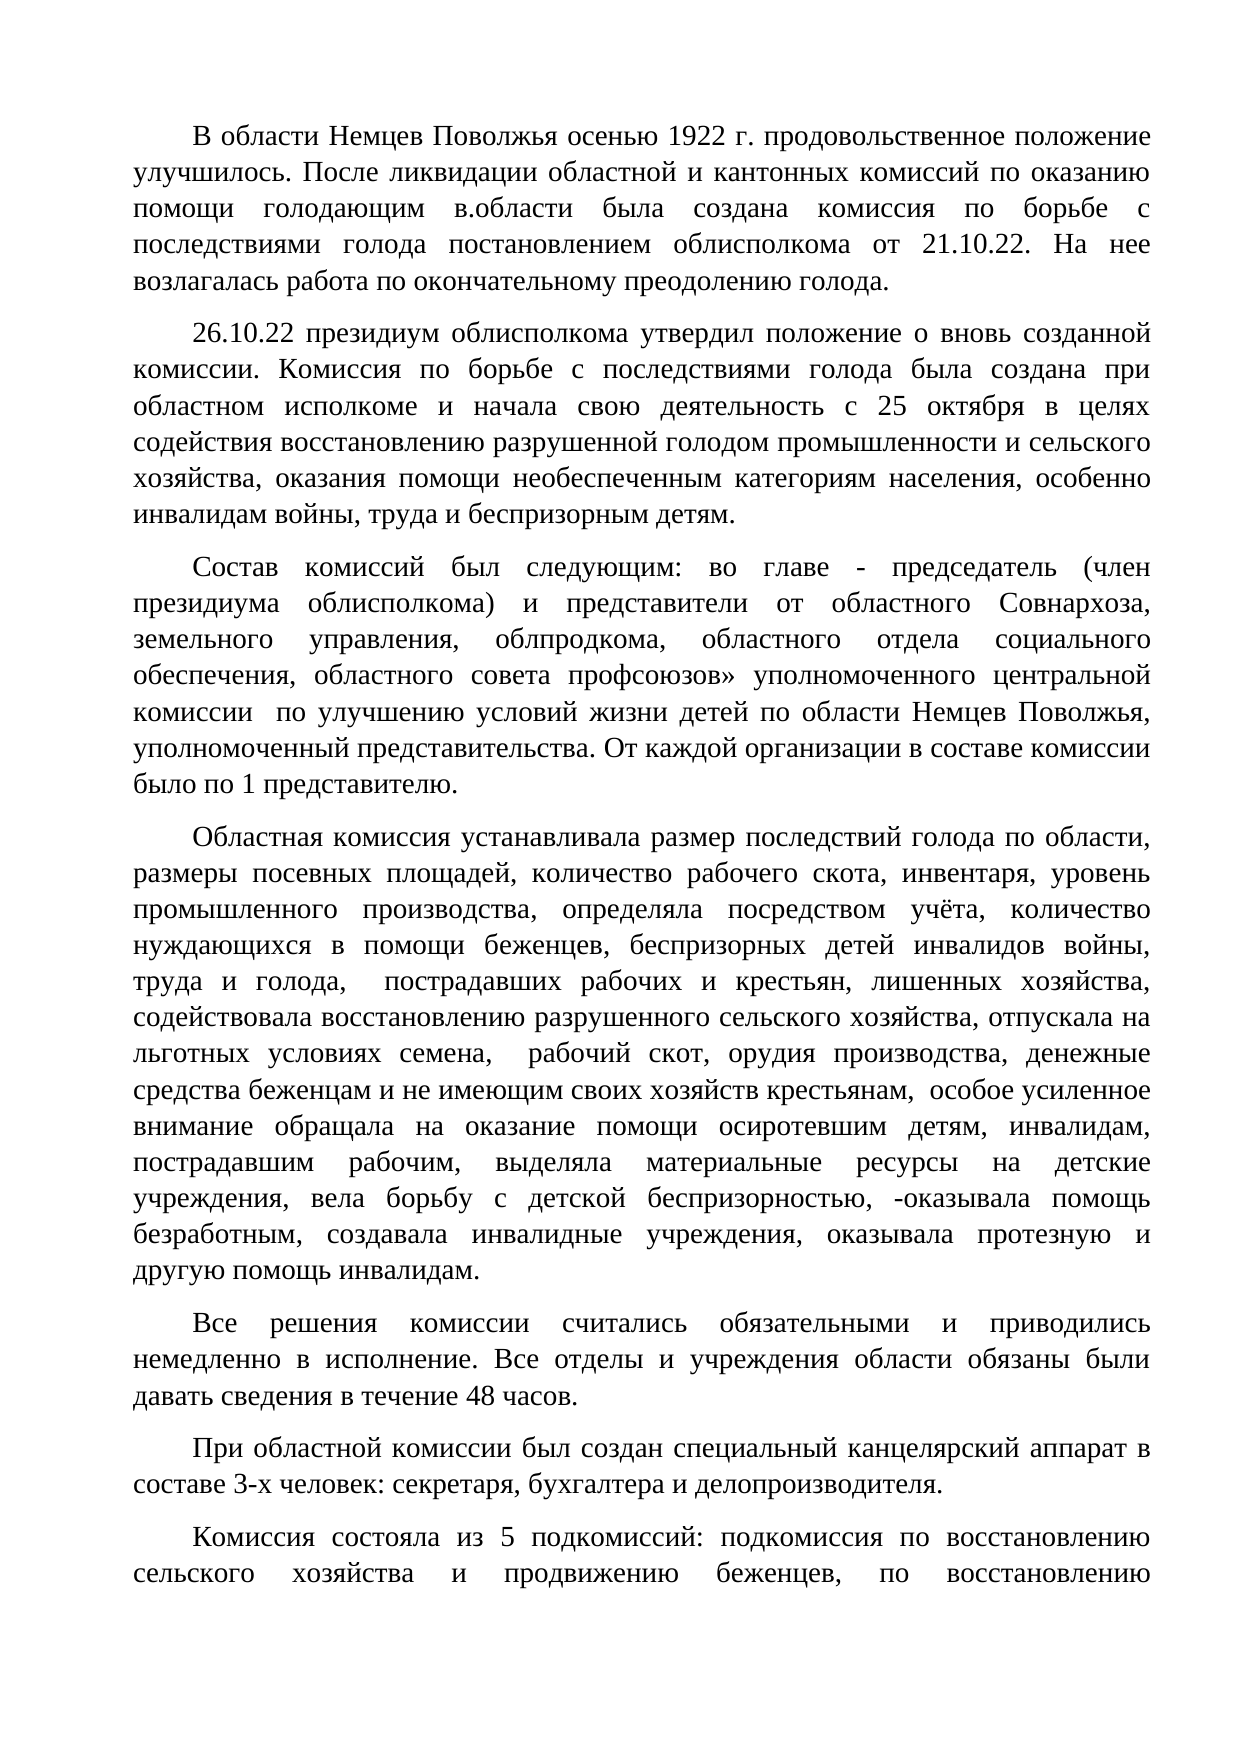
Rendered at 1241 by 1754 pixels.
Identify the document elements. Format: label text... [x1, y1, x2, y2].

text В области Немцев Поволжья осенью 1922 г. продовольственное положение улучшилось. После ликвидации областной и кантонных комиссий по оказанию помощи голодающим в.области была создана комиссия по борьбе с последствиями голода постановлением облисполкома от 21.10.22. На нее возлагалась работа по окончательному преодолению голода. [133, 118, 1152, 296]
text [133, 1519, 1152, 1589]
text Состав комиссий был следующим: во главе - председатель (член президиума облисполкома) и представители от областного Совнархоза, земельного управления, облпродкома, областного отдела социального обеспечения, областного совета профсоюзов» уполномоченного центральной комиссии по улучшению условий жизни детей по области Немцев Поволжья, уполномоченный представительства. От каждой организации в составе комиссии было по 1 представителю. [133, 549, 1152, 799]
text При областной комиссии был создан специальный канцелярский аппарат в составе 3-х человек: секретаря, бухгалтера и делопроизводителя. [133, 1430, 1152, 1500]
text 26.10.22 президиум облисполкома утвердил положение о вновь созданной комиссии. Комиссия по борьбе с последствиями голода была создана при областном исполкоме и начала свою деятельность с 25 октября в целях содействия восстановлению разрушенной голодом промышленности и сельского хозяйства, оказания помощи необеспеченным категориям населения, особенно инвалидам войны, труда и беспризорным детям. [133, 316, 1152, 530]
text Областная комиссия устанавливала размер последствий голода по области, размеры посевных площадей, количество рабочего скота, инвентаря, уровень промышленного производства, определяла посредством учёта, количество нуждающихся в помощи беженцев, беспризорных детей инвалидов войны, труда и голода, пострадавших рабочих и крестьян, лишенных хозяйства, содействовала восстановлению разрушенного сельского хозяйства, отпускала на льготных условиях семена, рабочий скот, орудия производства, денежные средства беженцам и не имеющим своих хозяйств крестьянам, особое усиленное внимание обращала на оказание помощи осиротевшим детям, инвалидам, пострадавшим рабочим, выделяла материальные ресурсы на детские учреждения, вела борьбу с детской беспризорностью, -оказывала помощь безработным, создавала инвалидные учреждения, оказывала протезную и другую помощь инвалидам. [133, 819, 1152, 1286]
text Все решения комиссии считались обязательными и приводились немедленно в исполнение. Все отделы и учреждения области обязаны были давать сведения в течение 48 часов. [133, 1305, 1152, 1411]
